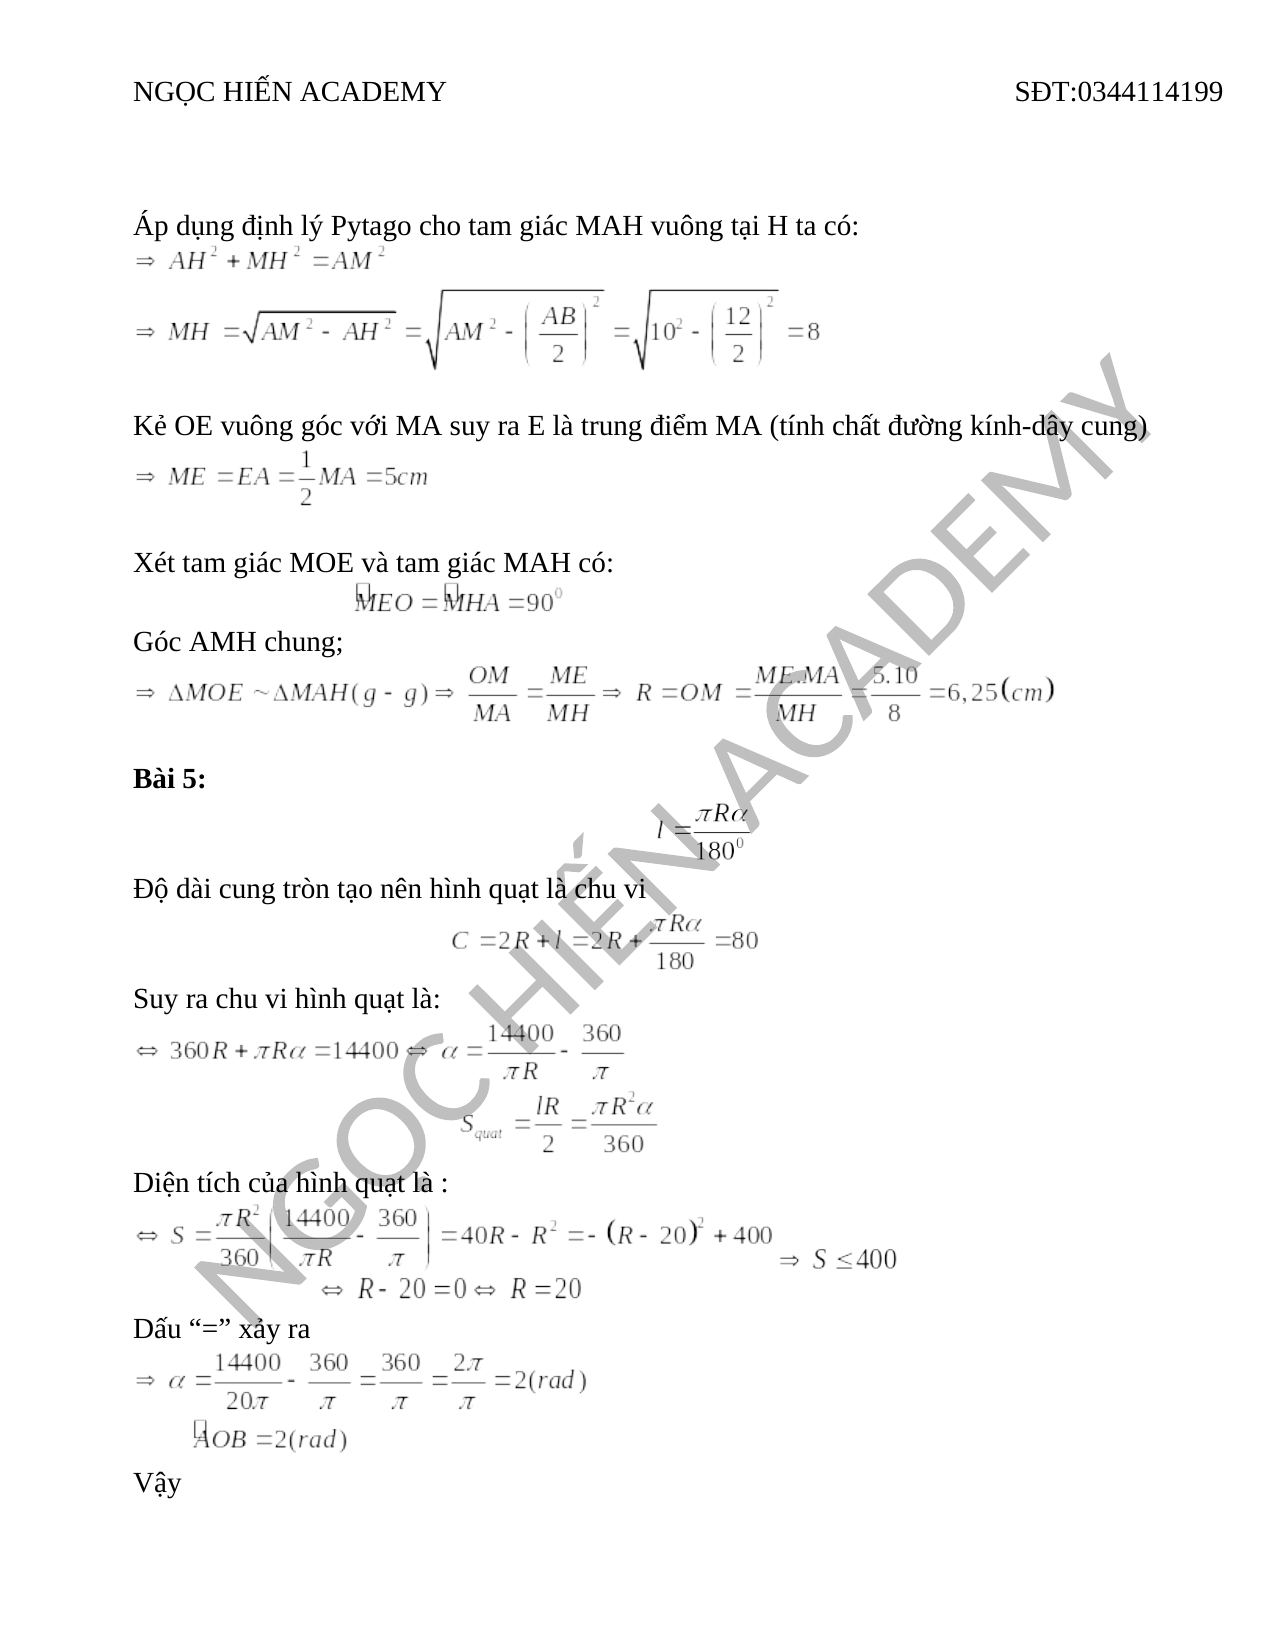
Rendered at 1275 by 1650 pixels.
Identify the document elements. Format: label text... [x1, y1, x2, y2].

list Kẻ OE vuông góc với MA suy ra E là trung điểm MA (tính chất đường kính-dây cung) [133, 374, 1226, 441]
list Vậy [133, 1415, 1226, 1499]
list Góc AMH chung; [133, 579, 1226, 658]
list Độ dài cung tròn tạo nên hình quạt là chu vi [133, 795, 1226, 905]
list Dấu “=” xảy ra [133, 1275, 1226, 1345]
list Áp dụng định lý Pytago cho tam giác MAH vuông tại H ta có: [133, 174, 1226, 241]
list Xét tam giác MOE và tam giác MAH có: [133, 512, 1226, 579]
list Diện tích của hình quạt là : [133, 1086, 1226, 1199]
list Bài 5: [133, 728, 1226, 795]
list Suy ra chu vi hình quạt là: [133, 905, 1226, 1015]
